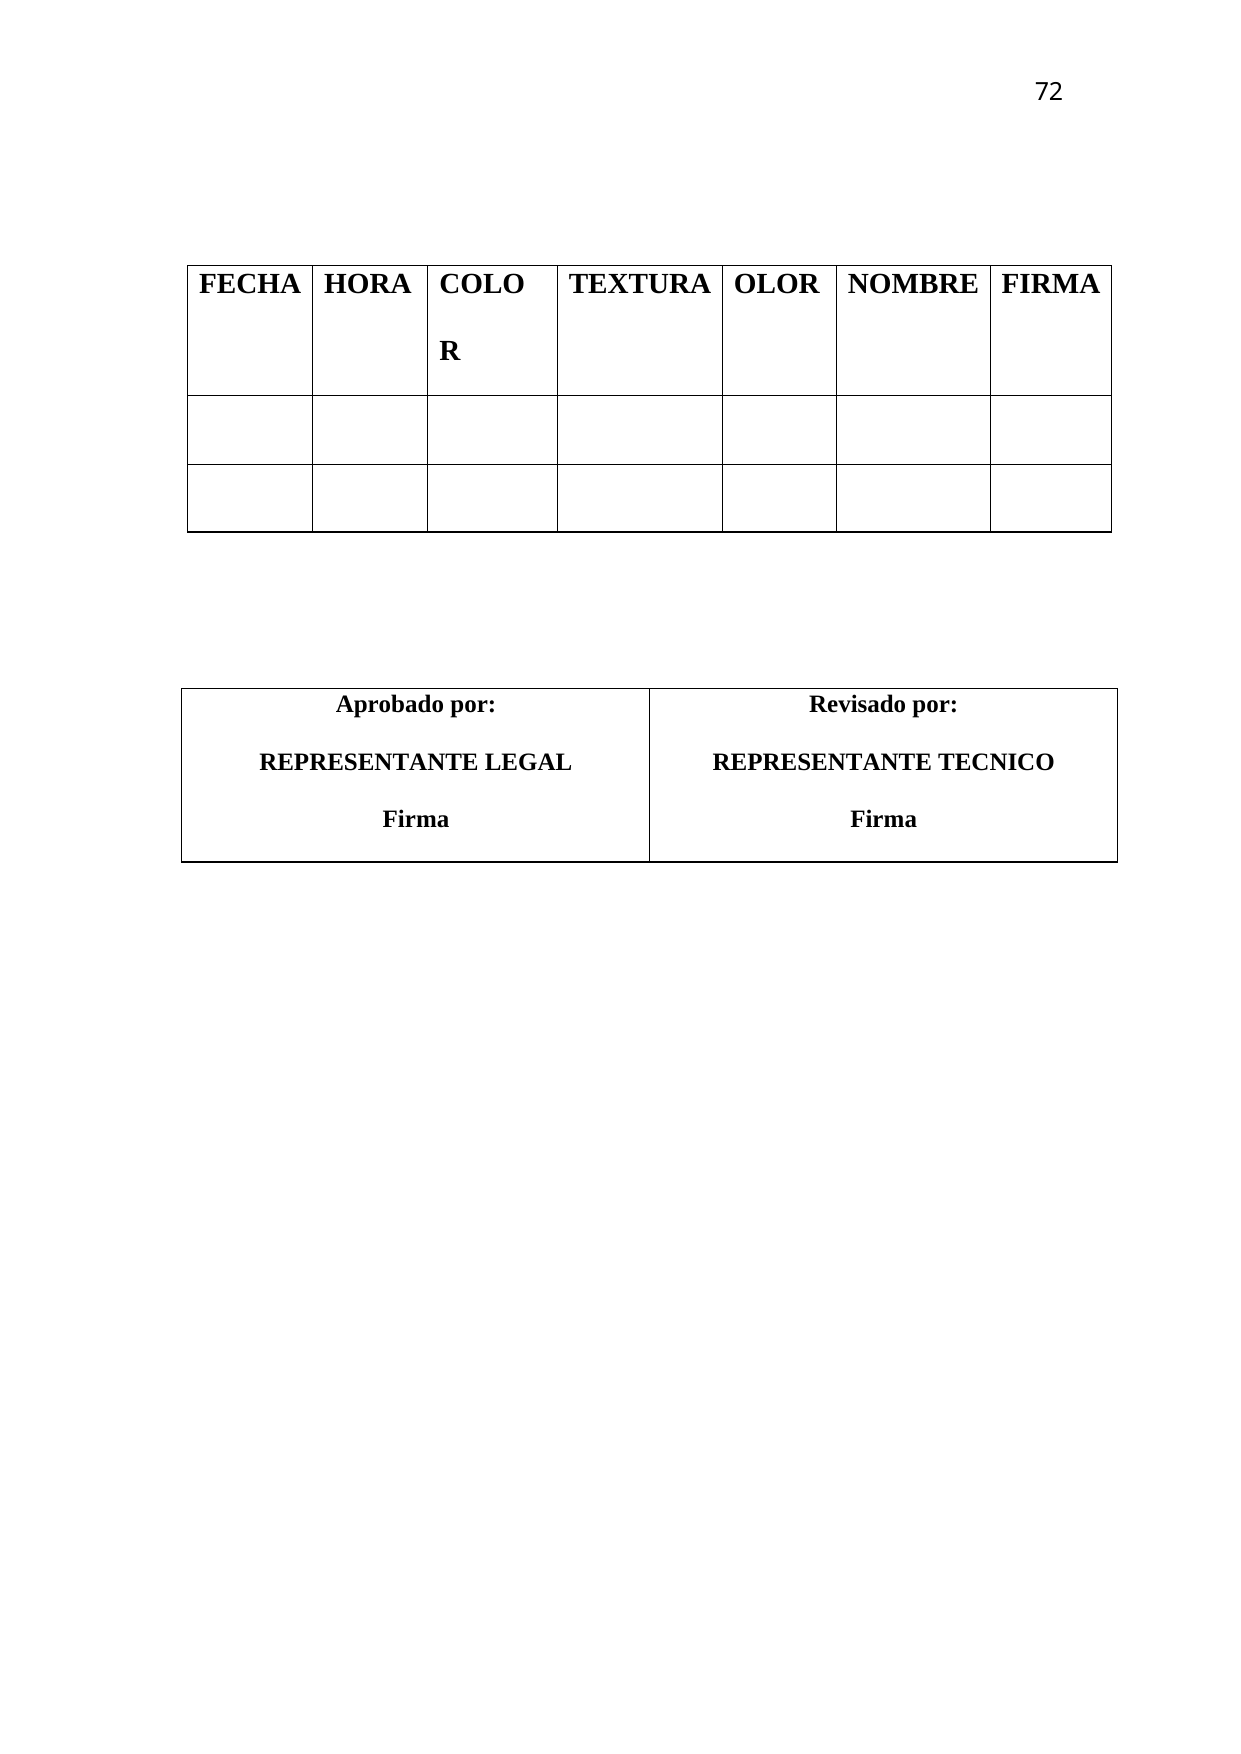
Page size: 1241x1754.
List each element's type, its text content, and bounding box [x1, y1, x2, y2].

table_cell [991, 396, 1111, 463]
table_header OLOR [723, 266, 836, 395]
table_cell [723, 465, 836, 531]
table_cell [558, 396, 722, 463]
table_cell [188, 465, 312, 531]
table_header Aprobado por: REPRESENTANTE LEGAL Firma [182, 689, 649, 861]
table_header NOMBRE [837, 266, 990, 395]
table_cell [313, 465, 427, 531]
table_cell [313, 396, 427, 463]
table_cell [837, 396, 990, 463]
table_cell [188, 396, 312, 463]
table_cell [837, 465, 990, 531]
table_header HORA [313, 266, 427, 395]
table_header TEXTURA [558, 266, 722, 395]
table_header FECHA [188, 266, 312, 395]
table_cell [428, 396, 557, 463]
table_cell [428, 465, 557, 531]
table_cell [991, 465, 1111, 531]
table_header FIRMA [991, 266, 1111, 395]
table_cell [558, 465, 722, 531]
table_cell [723, 396, 836, 463]
table_header COLOR [428, 266, 557, 395]
table_header Revisado por: REPRESENTANTE TECNICO Firma [650, 689, 1117, 861]
